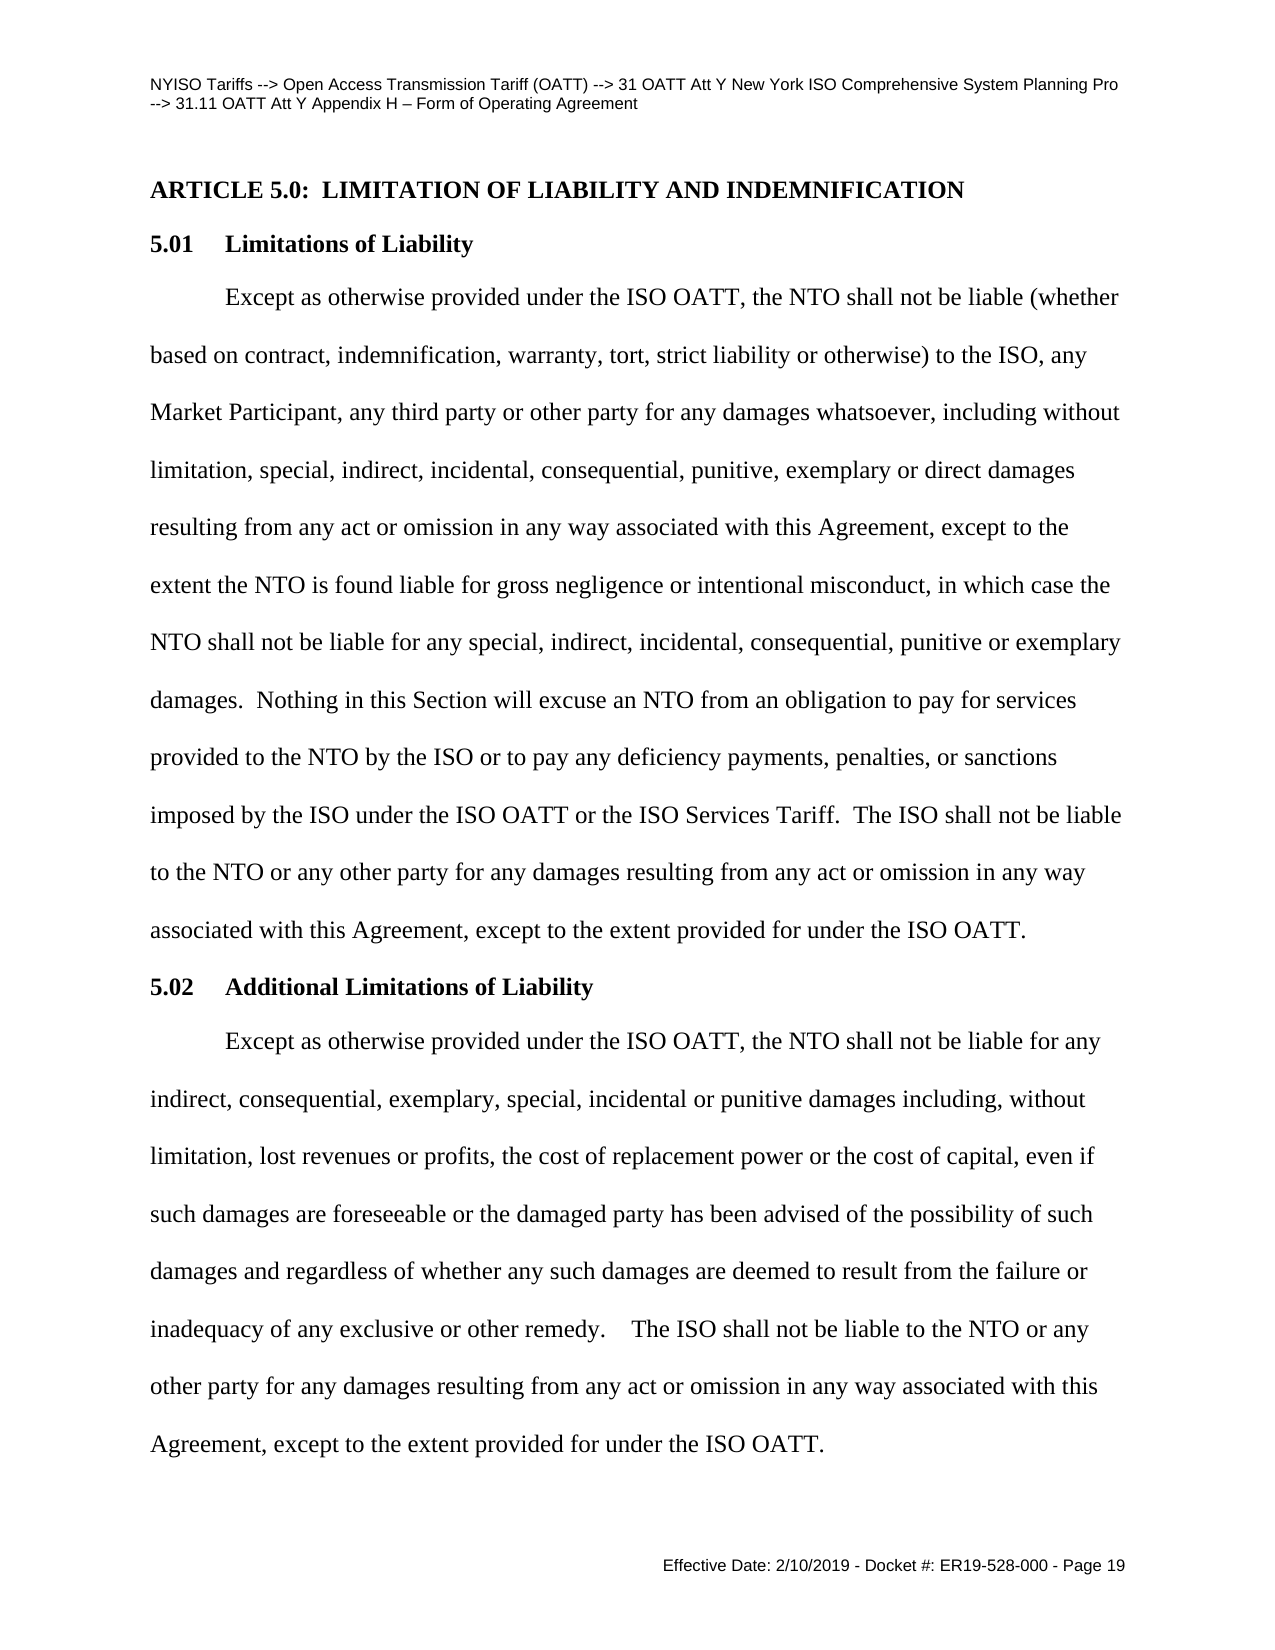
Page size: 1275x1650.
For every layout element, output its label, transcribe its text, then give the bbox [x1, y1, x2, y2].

text Except as otherwise provided under the ISO OATT, the NTO shall not be liable (whether based on contract, indemnification, warranty, tort, strict liability or otherwise) to the ISO, any Market Participant, any third party or other party for any damages whatsoever, including without limitation, special, indirect, incidental, consequential, punitive, exemplary or direct damages resulting from any act or omission in any way associated with this Agreement, except to the extent the NTO is found liable for gross negligence or intentional misconduct, in which case the NTO shall not be liable for any special, indirect, incidental, consequential, punitive or exemplary damages. Nothing in this Section will excuse an NTO from an obligation to pay for services provided to the NTO by the ISO or to pay any deficiency payments, penalties, or sanctions imposed by the ISO under the ISO OATT or the ISO Services Tariff. The ISO shall not be liable to the NTO or any other party for any damages resulting from any act or omission in any way associated with this Agreement, except to the extent provided for under the ISO OATT. [150, 282, 1125, 944]
text 5.02 Additional Limitations of Liability [150, 972, 1125, 1001]
subtitle ARTICLE 5.0: LIMITATION OF LIABILITY AND INDEMNIFICATION [150, 175, 1125, 204]
text Except as otherwise provided under the ISO OATT, the NTO shall not be liable for any indirect, consequential, exemplary, special, incidental or punitive damages including, without limitation, lost revenues or profits, the cost of replacement power or the cost of capital, even if such damages are foreseeable or the damaged party has been advised of the possibility of such damages and regardless of whether any such damages are deemed to result from the failure or inadequacy of any exclusive or other remedy. The ISO shall not be liable to the NTO or any other party for any damages resulting from any act or omission in any way associated with this Agreement, except to the extent provided for under the ISO OATT. [150, 1026, 1125, 1457]
text 5.01 Limitations of Liability [150, 229, 1125, 257]
